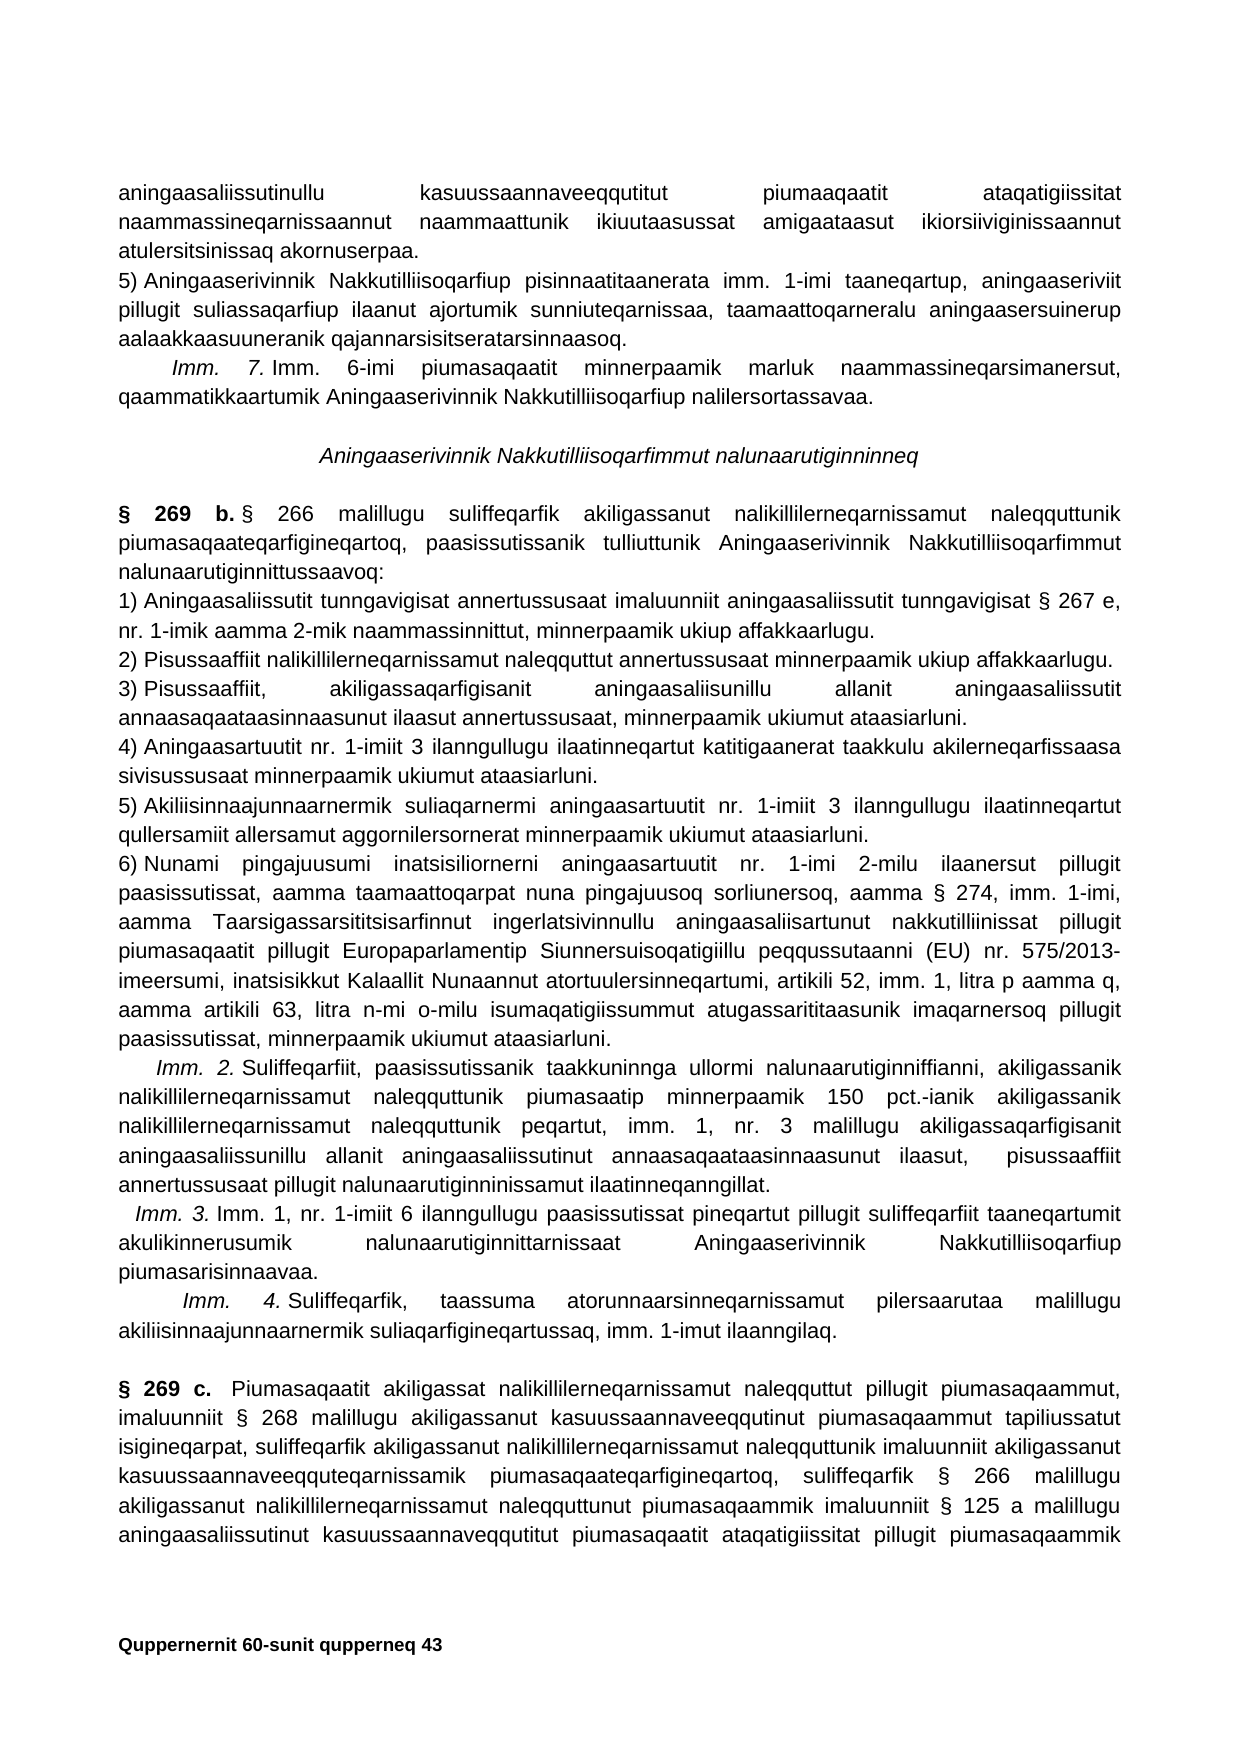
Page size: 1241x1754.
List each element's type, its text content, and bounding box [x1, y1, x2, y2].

text 4) Aningaasartuutit nr. 1-imiit 3 ilanngullugu ilaatinneqartut katitigaanerat taakkulu akilerneqarfissaasa sivisussusaat minnerpaamik ukiumut ataasiarluni. [118, 731, 1122, 790]
text 6) Nunami pingajuusumi inatsisiliornerni aningaasartuutit nr. 1-imi 2-milu ilaanersut pillugit paasissutissat, aamma taamaattoqarpat nuna pingajuusoq sorliunersoq, aamma § 274, imm. 1-imi, aamma Taarsigassarsititsisarfinnut ingerlatsivinnullu aningaasaliisartunut nakkutilliinissat pillugit piumasaqaatit pillugit Europaparlamentip Siunnersuisoqatigiillu peqqussutaanni (EU) nr. 575/2013-imeersumi, inatsisikkut Kalaallit Nunaannut atortuulersinneqartumi, artikili 52, imm. 1, litra p aamma q, aamma artikili 63, litra n-mi o-milu isumaqatigiissummut atugassarititaasunik imaqarnersoq pillugit paasissutissat, minnerpaamik ukiumut ataasiarluni. [118, 848, 1122, 1052]
text Aningaaserivinnik Nakkutilliisoqarfimmut nalunaarutiginninneq [118, 440, 1122, 469]
text 3) Pisussaaffiit, akiligassaqarfigisanit aningaasaliisunillu allanit aningaasaliissutit annaasaqaataasinnaasunut ilaasut annertussusaat, minnerpaamik ukiumut ataasiarluni. [118, 673, 1122, 731]
text Imm. 4. Suliffeqarfik, taassuma atorunnaarsinneqarnissamut pilersaarutaa malillugu akiliisinnaajunnaarnermik suliaqarfigineqartussaq, imm. 1-imut ilaanngilaq. [118, 1286, 1122, 1344]
text § 269 b. § 266 malillugu suliffeqarfik akiligassanut nalikillilerneqarnissamut naleqquttunik piumasaqaateqarfigineqartoq, paasissutissanik tulliuttunik Aningaaserivinnik Nakkutilliisoqarfimmut nalunaarutiginnittussaavoq: [118, 498, 1122, 586]
text 2) Pisussaaffiit nalikillilerneqarnissamut naleqquttut annertussusaat minnerpaamik ukiup affakkaarlugu. [118, 644, 1122, 673]
text Imm. 3. Imm. 1, nr. 1-imiit 6 ilanngullugu paasissutissat pineqartut pillugit suliffeqarfiit taaneqartumit akulikinnerusumik nalunaarutiginnittarnissaat Aningaaserivinnik Nakkutilliisoqarfiup piumasarisinnaavaa. [118, 1198, 1122, 1286]
text Imm. 2. Suliffeqarfiit, paasissutissanik taakkuninnga ullormi nalunaarutiginniffianni, akiligassanik nalikillilerneqarnissamut naleqquttunik piumasaatip minnerpaamik 150 pct.-ianik akiligassanik nalikillilerneqarnissamut naleqquttunik peqartut, imm. 1, nr. 3 malillugu akiligassaqarfigisanit aningaasaliissunillu allanit aningaasaliissutinut annaasaqaataasinnaasunut ilaasut, pisussaaffiit annertussusaat pillugit nalunaarutiginninissamut ilaatinneqanngillat. [118, 1052, 1122, 1198]
text 5) Aningaaserivinnik Nakkutilliisoqarfiup pisinnaatitaanerata imm. 1-imi taaneqartup, aningaaseriviit pillugit suliassaqarfiup ilaanut ajortumik sunniuteqarnissaa, taamaattoqarneralu aningaasersuinerup aalaakkaasuuneranik qajannarsisitseratarsinnaasoq. [118, 265, 1122, 352]
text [118, 177, 1122, 265]
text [118, 1373, 1122, 1548]
text Imm. 7. Imm. 6-imi piumasaqaatit minnerpaamik marluk naammassineqarsimanersut, qaammatikkaartumik Aningaaserivinnik Nakkutilliisoqarfiup nalilersortassavaa. [118, 352, 1122, 411]
text 1) Aningaasaliissutit tunngavigisat annertussusaat imaluunniit aningaasaliissutit tunngavigisat § 267 e, nr. 1-imik aamma 2-mik naammassinnittut, minnerpaamik ukiup affakkaarlugu. [118, 586, 1122, 644]
text 5) Akiliisinnaajunnaarnermik suliaqarnermi aningaasartuutit nr. 1-imiit 3 ilanngullugu ilaatinneqartut qullersamiit allersamut aggornilersornerat minnerpaamik ukiumut ataasiarluni. [118, 790, 1122, 848]
